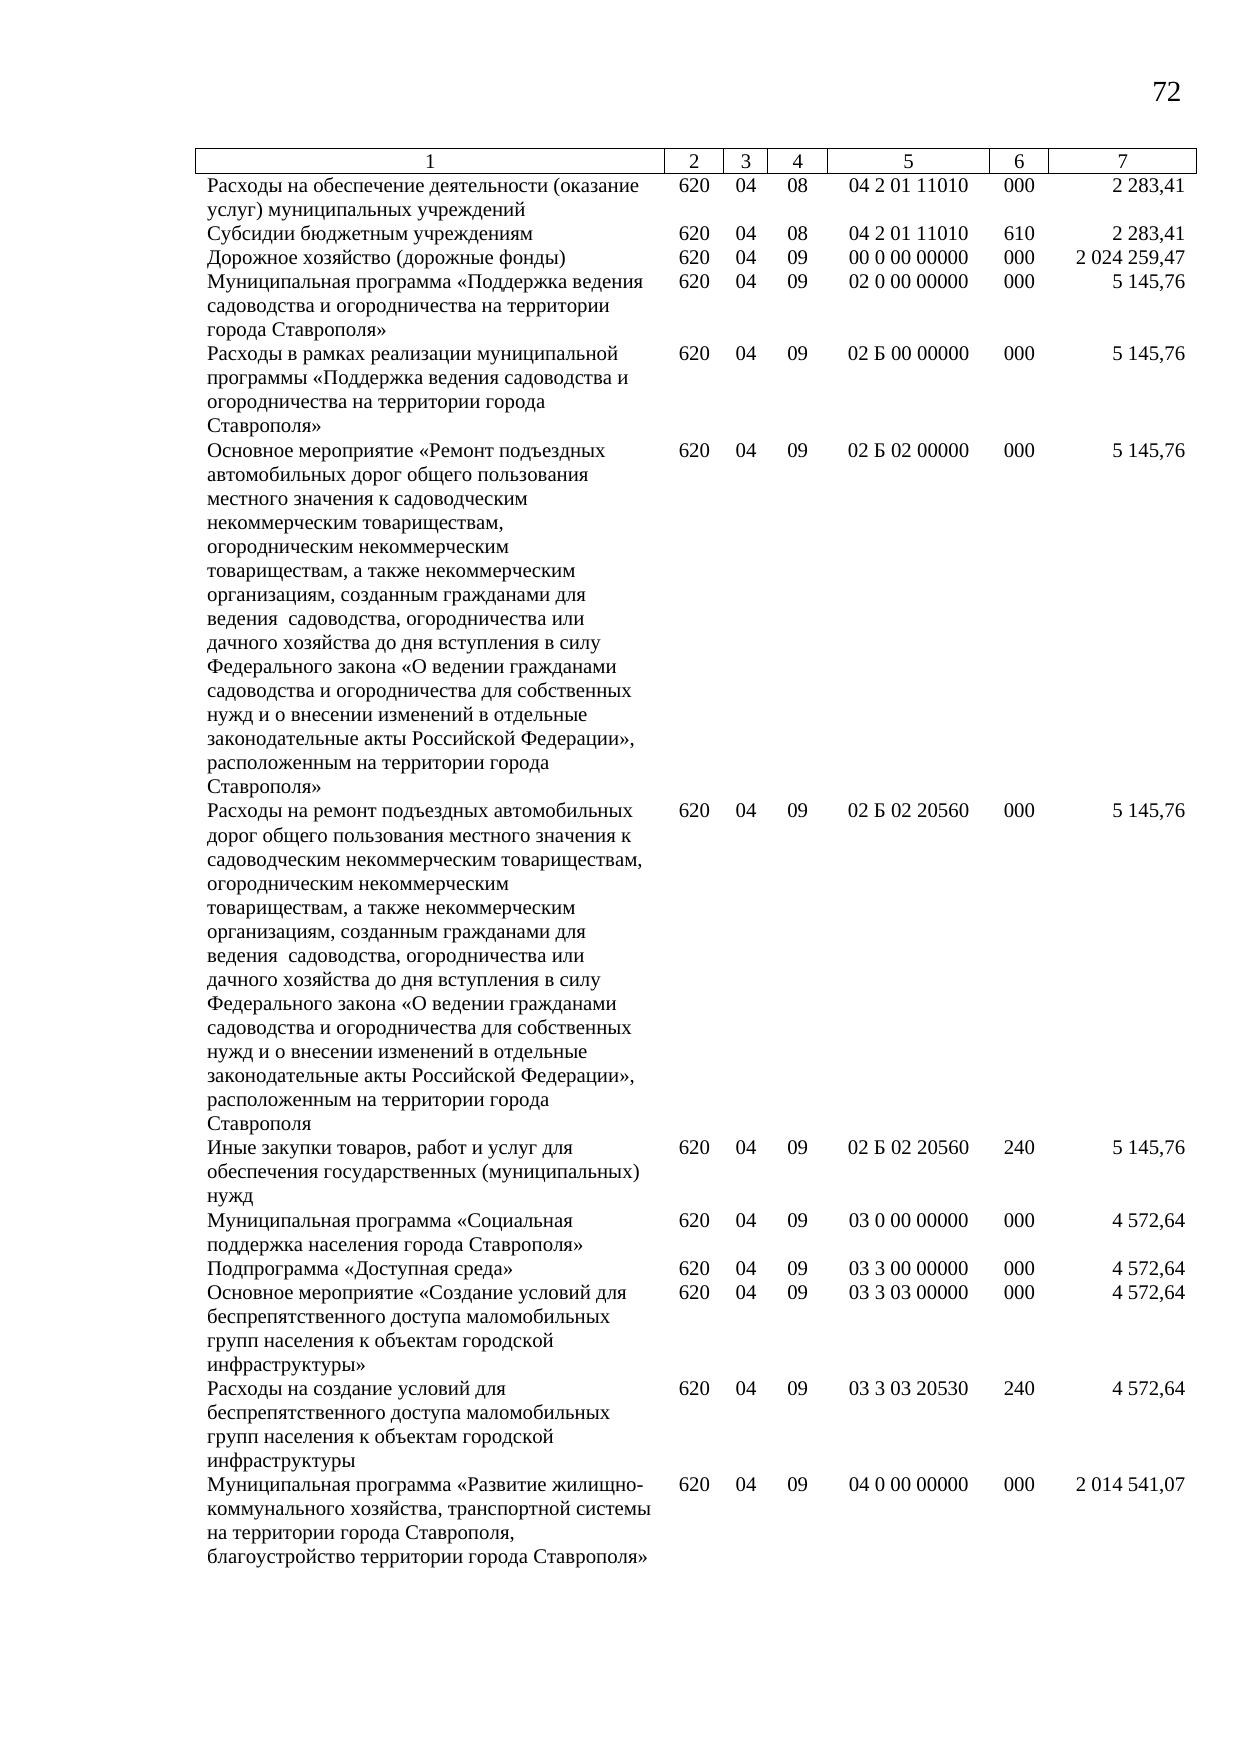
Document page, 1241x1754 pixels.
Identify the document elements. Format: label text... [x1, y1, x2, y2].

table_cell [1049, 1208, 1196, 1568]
table_header 4 [768, 149, 827, 173]
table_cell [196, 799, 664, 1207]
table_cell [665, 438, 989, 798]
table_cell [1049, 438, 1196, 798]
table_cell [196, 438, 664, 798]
table_header 3 [724, 149, 767, 173]
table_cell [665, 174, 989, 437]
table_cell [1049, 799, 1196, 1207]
table_header 1 [196, 149, 664, 173]
table_header 7 [1049, 149, 1196, 173]
table_header 2 [665, 149, 723, 173]
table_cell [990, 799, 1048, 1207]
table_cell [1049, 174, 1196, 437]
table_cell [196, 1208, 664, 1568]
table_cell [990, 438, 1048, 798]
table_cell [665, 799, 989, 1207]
table_header 5 [828, 149, 989, 173]
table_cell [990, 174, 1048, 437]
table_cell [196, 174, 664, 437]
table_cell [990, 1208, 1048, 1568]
table_header 6 [990, 149, 1048, 173]
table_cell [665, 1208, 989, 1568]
